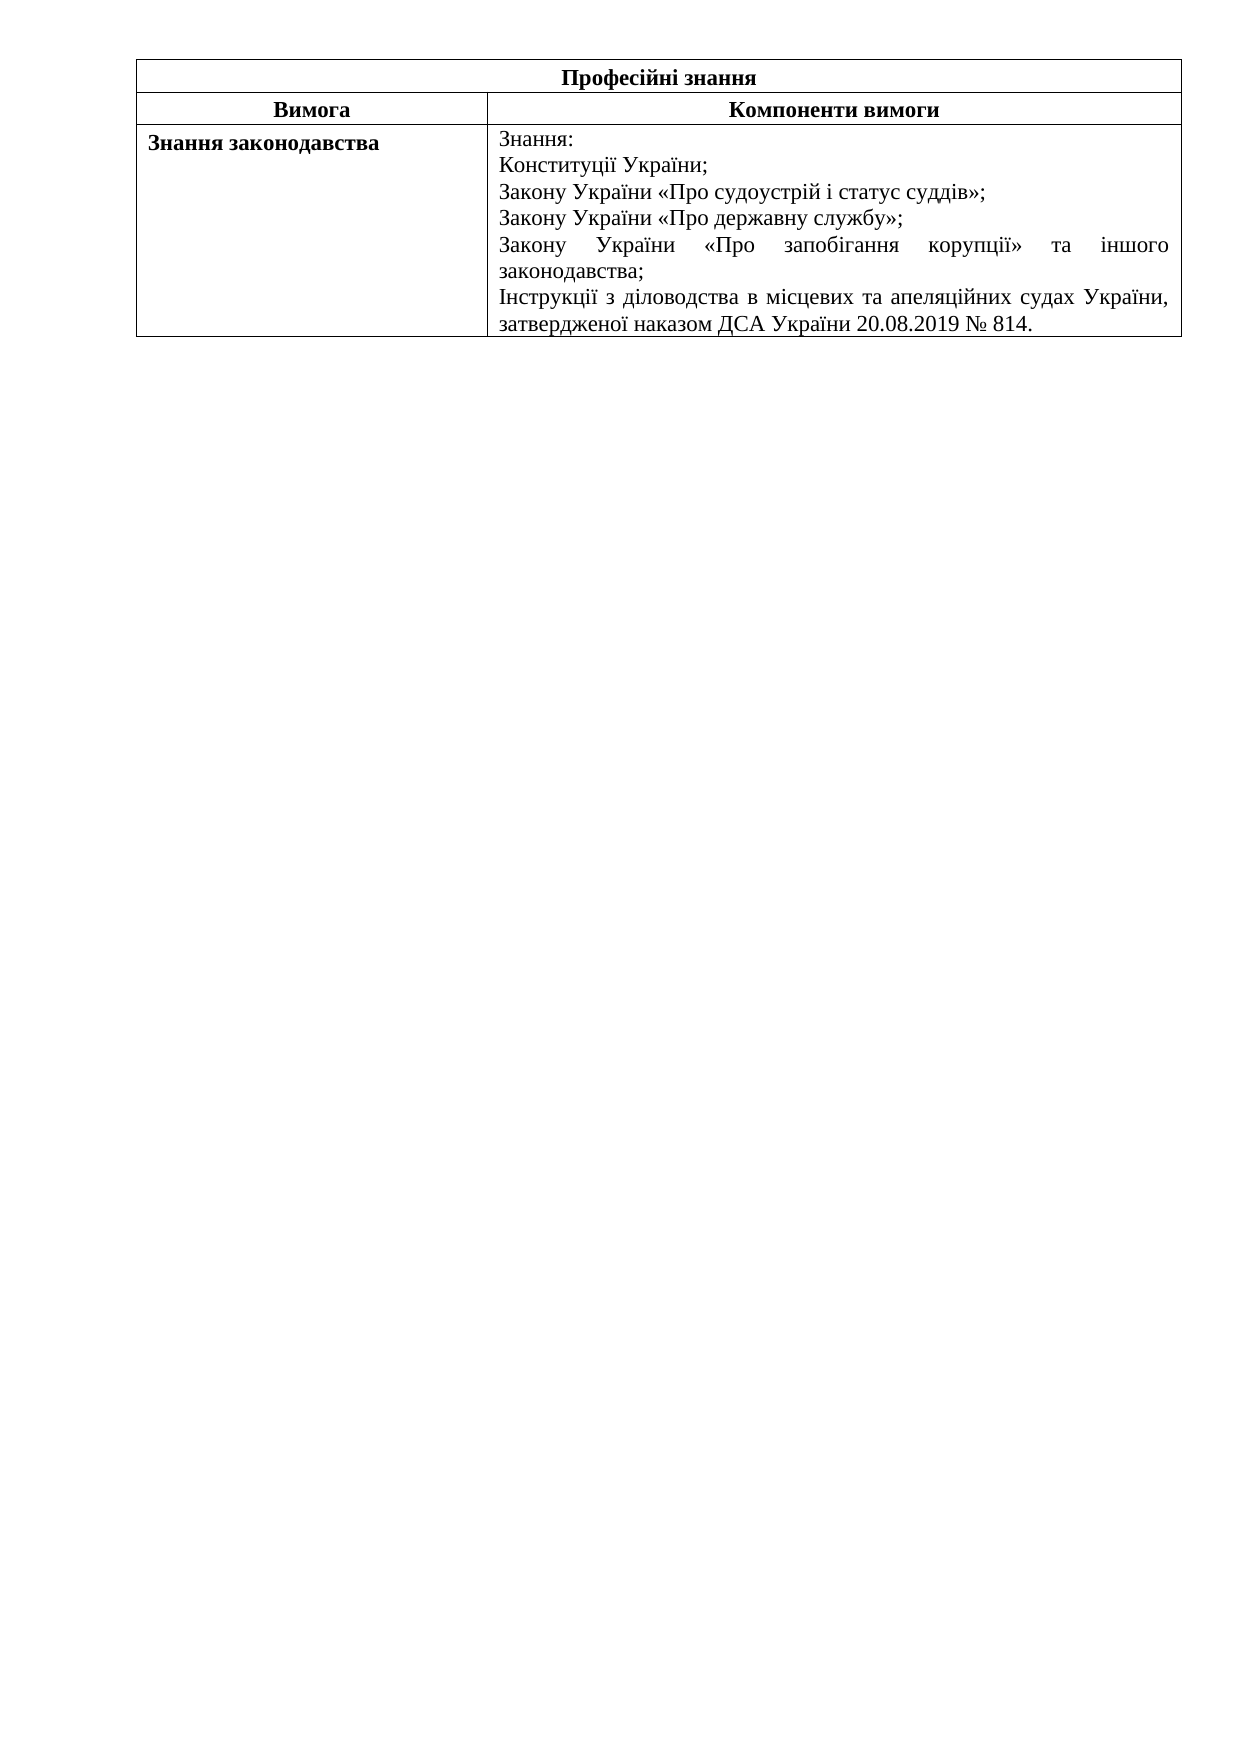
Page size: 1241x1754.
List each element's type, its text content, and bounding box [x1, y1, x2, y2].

table_cell Знання законодавства [137, 125, 487, 336]
table_cell Вимога [137, 93, 487, 124]
table_cell Знання: Конституції України; Закону України «Про судоустрій і статус суддів»; Закону України «Про державну службу»; Закону України «Про запобігання корупції» та іншого законодавства; Інструкції з діловодства в місцевих та апеляційних судах України, затвердженої наказом ДСА України 20.08.2019 № 814. [488, 125, 1181, 336]
table_cell Професійні знання [137, 60, 1181, 92]
table_cell Компоненти вимоги [488, 93, 1181, 124]
